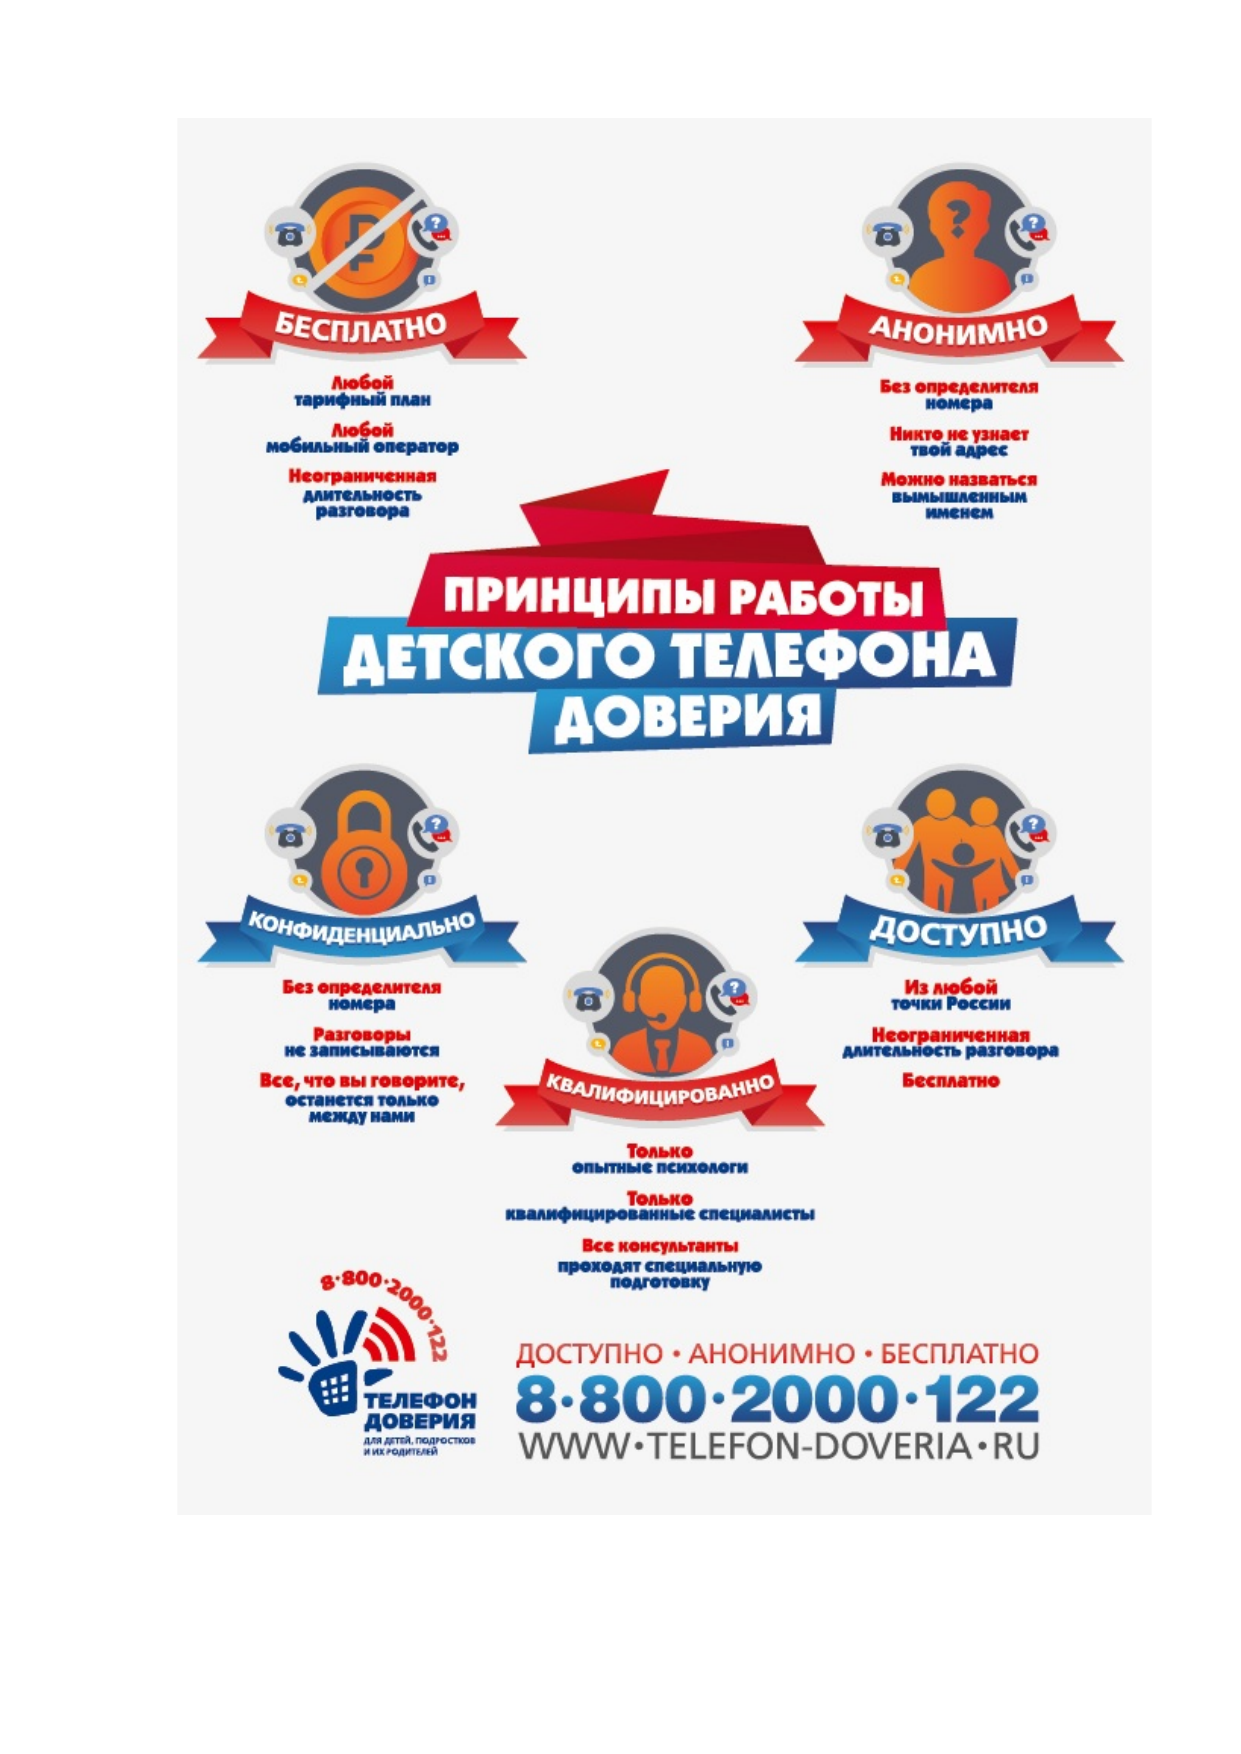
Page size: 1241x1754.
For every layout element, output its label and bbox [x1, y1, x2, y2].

picture [177, 118, 1152, 1515]
